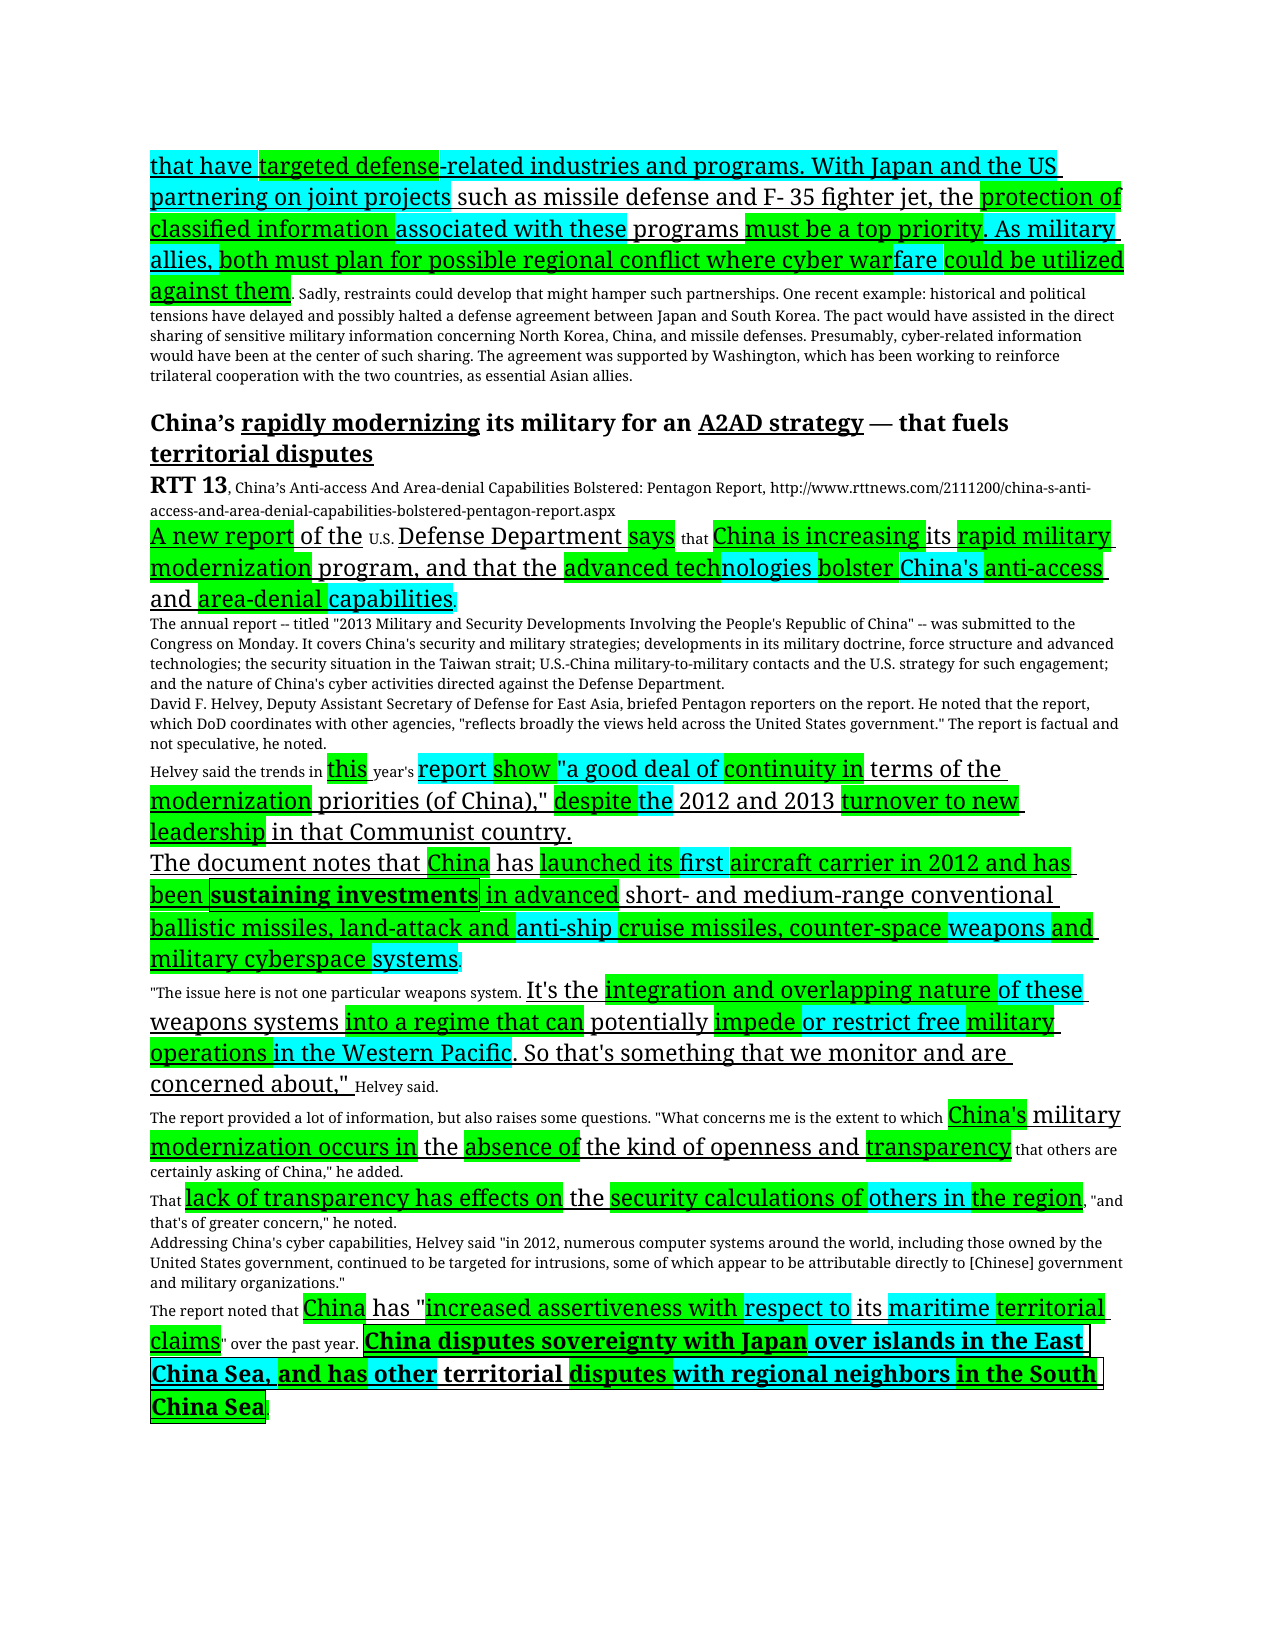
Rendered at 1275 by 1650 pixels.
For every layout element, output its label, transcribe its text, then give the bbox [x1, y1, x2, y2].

text David F. Helvey, Deputy Assistant Secretary of Defense for East Asia, briefed Pentagon reporters on the report. He noted that the report, which DoD coordinates with other agencies, "reflects broadly the views held across the United States government." The report is factual and not speculative, he noted. [150, 694, 1125, 753]
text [150, 150, 1125, 386]
text The document notes that China has launched its first aircraft carrier in 2012 and has been sustaining investments in advanced short- and medium-range conventional ballistic missiles, land-attack and anti-ship cruise missiles, counter-space weapons and military cyberspace systems. [458, 847, 1125, 974]
text The report noted that China has "increased assertiveness with respect to its maritime territorial claims" over the past year. China disputes sovereignty with Japan over islands in the East China Sea, and has other territorial disputes with regional neighbors in the South China Sea. [150, 1292, 1125, 1424]
text China’s rapidly modernizing its military for an A2AD strategy — that fuels territorial disputes [150, 407, 1125, 469]
text RTT 13, China’s Anti-access And Area-denial Capabilities Bolstered: Pentagon Report, http://www.rttnews.com/2111200/china-s-anti-access-and-area-denial-capabilities-bolstered-pentagon-report.aspx [150, 469, 1125, 520]
text The annual report -- titled "2013 Military and Security Developments Involving the People's Republic of China" -- was submitted to the Congress on Monday. It covers China's security and military strategies; developments in its military doctrine, force structure and advanced technologies; the security situation in the Taiwan strait; U.S.-China military-to-military contacts and the U.S. strategy for such engagement; and the nature of China's cyber activities directed against the Defense Department. [150, 614, 1125, 694]
text A new report of the U.S. Defense Department says that China is increasing its rapid military modernization program, and that the advanced technologies bolster China's anti-access and area-denial capabilities. [294, 520, 628, 578]
text Addressing China's cyber capabilities, Helvey said "in 2012, numerous computer systems around the world, including those owned by the United States government, continued to be targeted for intrusions, some of which appear to be attributable directly to [Chinese] government and military organizations." [150, 1233, 1125, 1292]
text A new report of the U.S. Defense Department says that China is increasing its rapid military modernization program, and that the advanced technologies bolster China's anti-access and area-denial capabilities. [312, 520, 1125, 614]
text "The issue here is not one particular weapons system. It's the integration and overlapping nature of these weapons systems into a regime that can potentially impede or restrict free military operations in the Western Pacific. So that's something that we monitor and are concerned about," Helvey said. [150, 974, 1125, 1099]
text Helvey said the trends in this year's report show "a good deal of continuity in terms of the modernization priorities (of China)," despite the 2012 and 2013 turnover to new leadership in that Communist country. [150, 753, 1125, 847]
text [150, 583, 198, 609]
text The report provided a lot of information, but also raises some questions. "What concerns me is the extent to which China's military modernization occurs in the absence of the kind of openness and transparency that others are certainly asking of China," he added. [150, 1099, 1125, 1182]
text That lack of transparency has effects on the security calculations of others in the region, "and that's of greater concern," he noted. [150, 1182, 1125, 1233]
